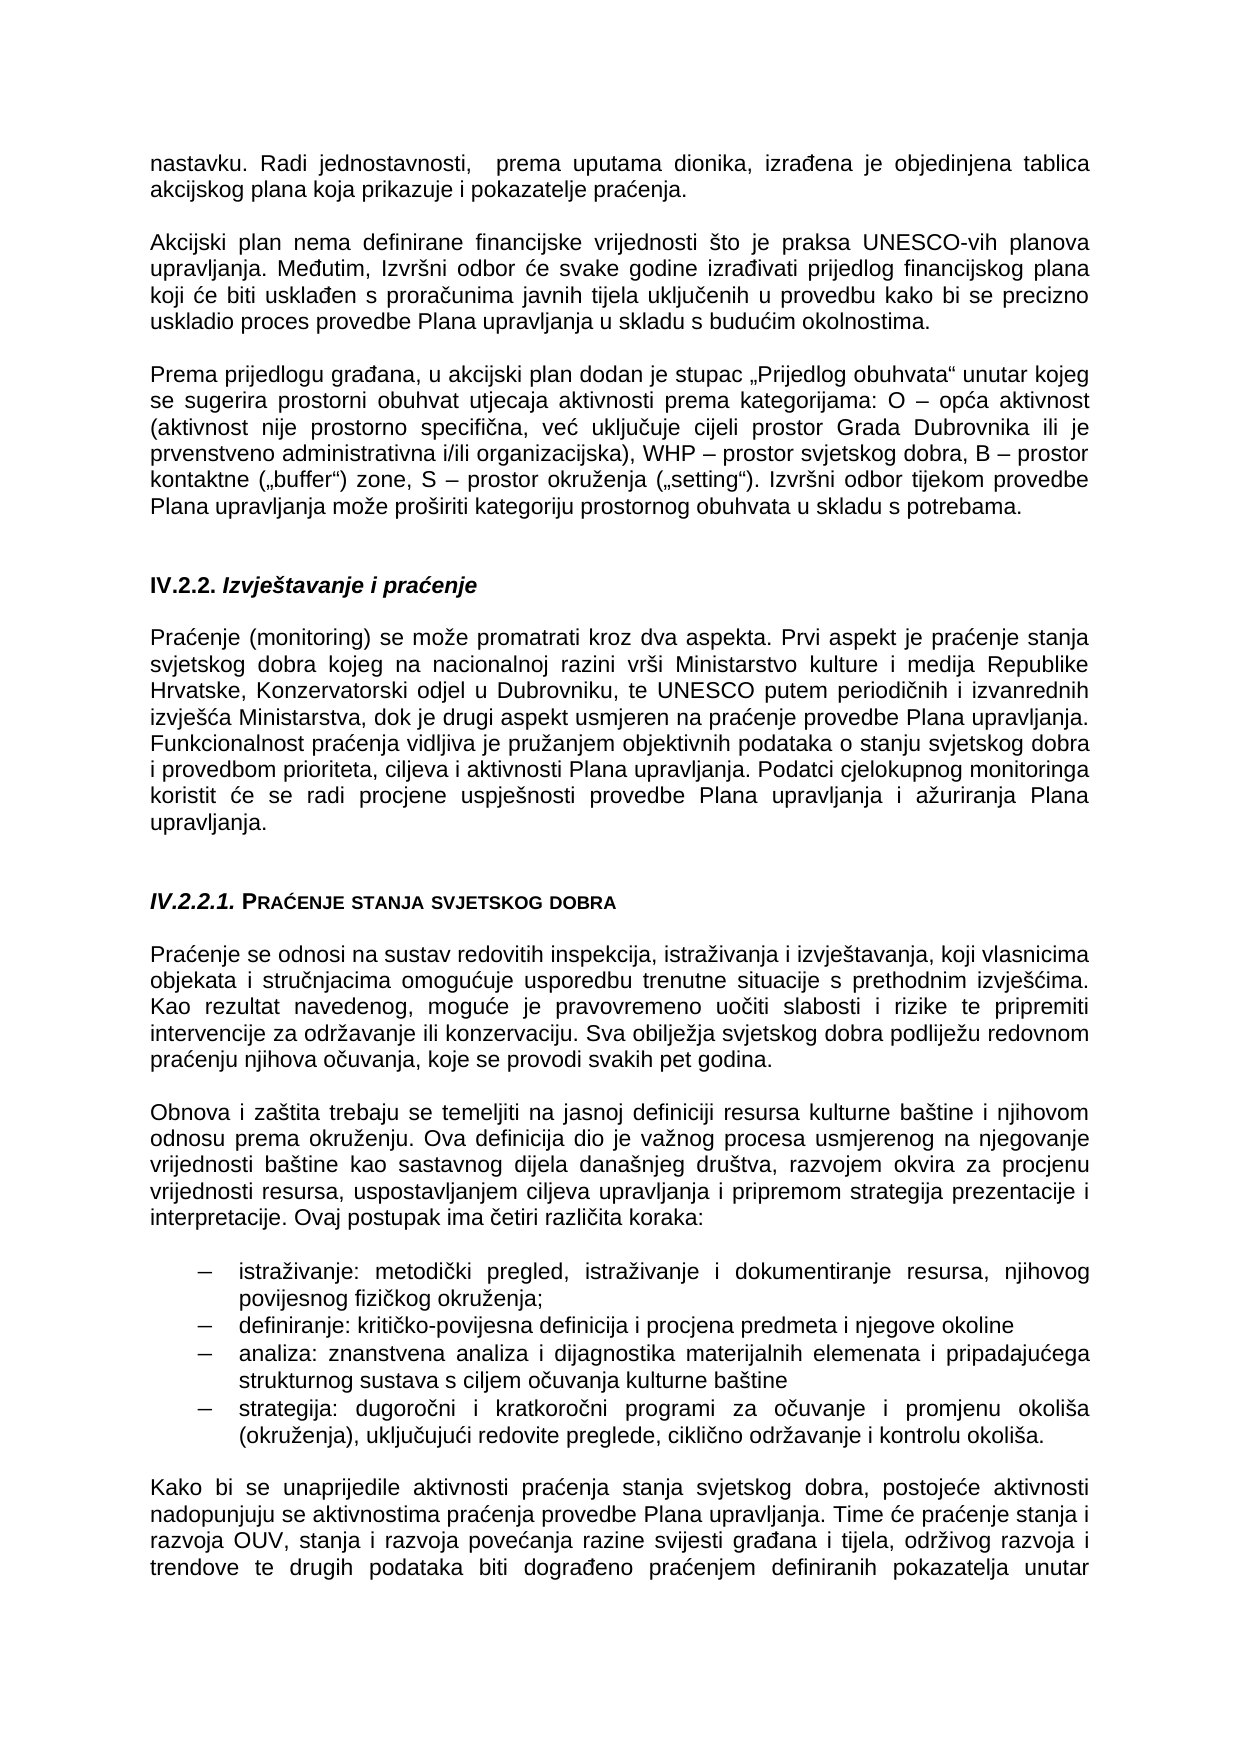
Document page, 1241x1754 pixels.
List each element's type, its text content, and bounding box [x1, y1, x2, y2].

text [150, 1474, 1090, 1580]
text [150, 150, 1090, 203]
list definiranje: kritičko-povijesna definicija i procjena predmeta i njegove okoline [194, 1311, 1090, 1339]
list istraživanje: metodički pregled, istraživanje i dokumentiranje resursa, njihovog povijesnog fizičkog okruženja; [194, 1257, 1090, 1311]
text Akcijski plan nema definirane financijske vrijednosti što je praksa UNESCO-vih planova upravljanja. Međutim, Izvršni odbor će svake godine izrađivati prijedlog financijskog plana koji će biti usklađen s proračunima javnih tijela uključenih u provedbu kako bi se precizno uskladio proces provedbe Plana upravljanja u skladu s budućim okolnostima. [150, 229, 1090, 334]
list strategija: dugoročni i kratkoročni programi za očuvanje i promjenu okoliša (okruženja), uključujući redovite preglede, ciklično održavanje i kontrolu okoliša. [194, 1394, 1090, 1448]
text IV.2.2.1. Praćenje stanja svjetskog dobra [150, 888, 1090, 914]
text Praćenje (monitoring) se može promatrati kroz dva aspekta. Prvi aspekt je praćenje stanja svjetskog dobra kojeg na nacionalnoj razini vrši Ministarstvo kulture i medija Republike Hrvatske, Konzervatorski odjel u Dubrovniku, te UNESCO putem periodičnih i izvanrednih izvješća Ministarstva, dok je drugi aspekt usmjeren na praćenje provedbe Plana upravljanja. Funkcionalnost praćenja vidljiva je pružanjem objektivnih podataka o stanju svjetskog dobra i provedbom prioriteta, ciljeva i aktivnosti Plana upravljanja. Podatci cjelokupnog monitoringa koristit će se radi procjene uspješnosti provedbe Plana upravljanja i ažuriranja Plana upravljanja. [150, 624, 1090, 835]
text Praćenje se odnosi na sustav redovitih inspekcija, istraživanja i izvještavanja, koji vlasnicima objekata i stručnjacima omogućuje usporedbu trenutne situacije s prethodnim izvješćima. Kao rezultat navedenog, moguće je pravovremeno uočiti slabosti i rizike te pripremiti intervencije za održavanje ili konzervaciju. Sva obilježja svjetskog dobra podliježu redovnom praćenju njihova očuvanja, koje se provodi svakih pet godina. [150, 941, 1090, 1072]
text Prema prijedlogu građana, u akcijski plan dodan je stupac „Prijedlog obuhvata“ unutar kojeg se sugerira prostorni obuhvat utjecaja aktivnosti prema kategorijama: O – opća aktivnost (aktivnost nije prostorno specifična, već uključuje cijeli prostor Grada Dubrovnika ili je prvenstveno administrativna i/ili organizacijska), WHP – prostor svjetskog dobra, B – prostor kontaktne („buffer“) zone, S – prostor okruženja („setting“). Izvršni odbor tijekom provedbe Plana upravljanja može proširiti kategoriju prostornog obuhvata u skladu s potrebama. [150, 361, 1090, 519]
text Obnova i zaštita trebaju se temeljiti na jasnoj definiciji resursa kulturne baštine i njihovom odnosu prema okruženju. Ova definicija dio je važnog procesa usmjerenog na njegovanje vrijednosti baštine kao sastavnog dijela današnjeg društva, razvojem okvira za procjenu vrijednosti resursa, uspostavljanjem ciljeva upravljanja i pripremom strategija prezentacije i interpretacije. Ovaj postupak ima četiri različita koraka: [150, 1099, 1090, 1231]
list analiza: znanstvena analiza i dijagnostika materijalnih elemenata i pripadajućega strukturnog sustava s ciljem očuvanja kulturne baštine [194, 1339, 1090, 1394]
text IV.2.2. Izvještavanje i praćenje [150, 572, 1090, 598]
